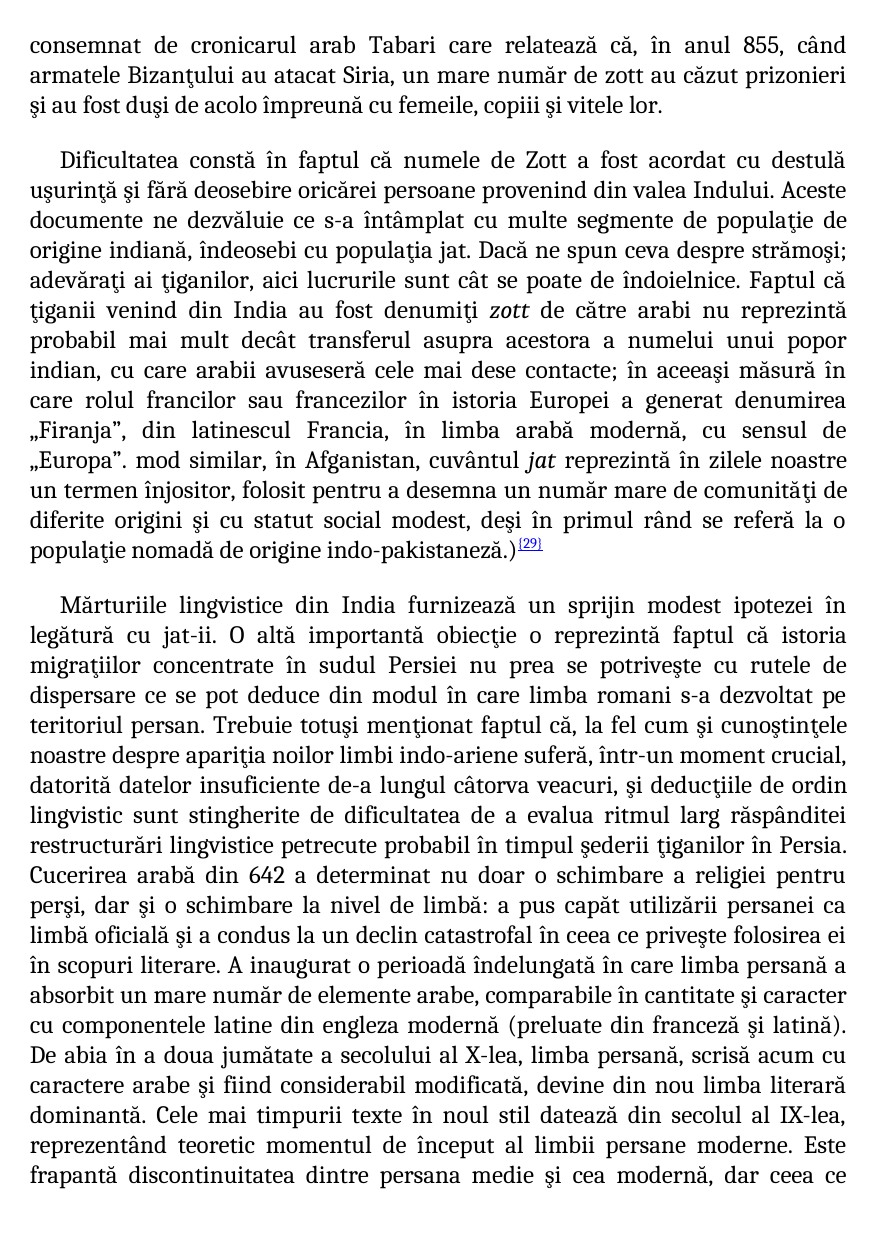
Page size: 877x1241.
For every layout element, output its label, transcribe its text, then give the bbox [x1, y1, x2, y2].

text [29, 29, 847, 119]
text Dificultatea constă în faptul că numele de Zott a fost acordat cu destulă uşurinţă şi fără deosebire oricărei persoane provenind din valea Indului. Aceste documente ne dezvăluie ce s-a întâmplat cu multe segmente de populaţie de origine indiană, îndeosebi cu populaţia jat. Dacă ne spun ceva despre strămoşi; adevăraţi ai ţiganilor, aici lucrurile sunt cât se poate de îndoielnice. Faptul că ţiganii venind din India au fost denumiţi zott de către arabi nu reprezintă probabil mai mult decât transferul asupra acestora a numelui unui popor indian, cu care arabii avuseseră cele mai dese contacte; în aceeaşi măsură în care rolul francilor sau francezilor în istoria Europei a generat denumirea „Firanja”, din latinescul Francia, în limba arabă modernă, cu sensul de „Europa”. mod similar, în Afganistan, cuvântul jat reprezintă în zilele noastre un termen înjositor, folosit pentru a desemna un număr mare de comunităţi de diferite origini şi cu statut social modest, deşi în primul rând se referă la o populaţie nomadă de origine indo-pakistaneză.){29} [29, 144, 847, 564]
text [29, 589, 847, 1189]
